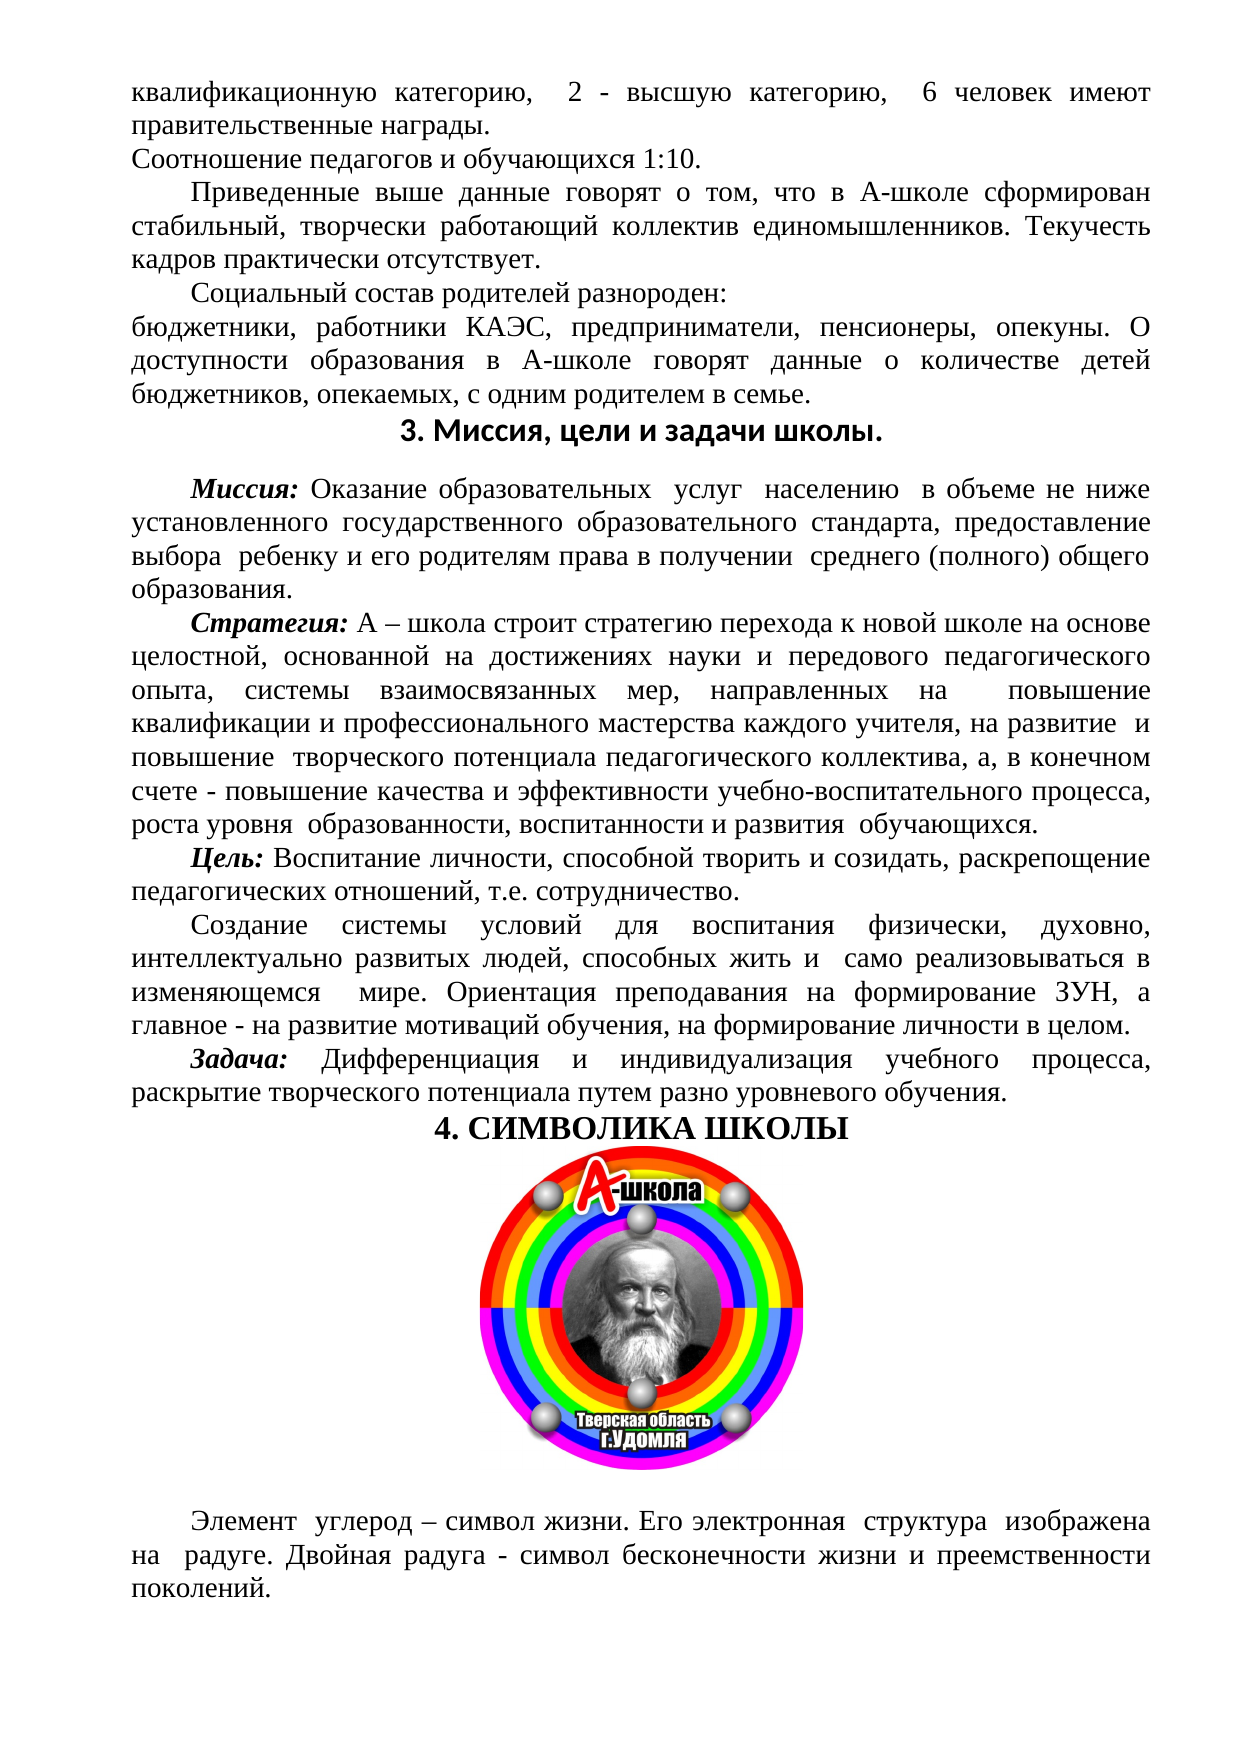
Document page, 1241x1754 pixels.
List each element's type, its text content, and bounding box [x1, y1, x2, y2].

text Миссия: Оказание образовательных услуг населению в объеме не ниже установленного государственного образовательного стандарта, предоставление выбора ребенку и его родителям права в получении среднего (полного) общего образования. [131, 471, 1152, 605]
text Создание системы условий для воспитания физически, духовно, интеллектуально развитых людей, способных жить и само реализовываться в изменяющемся мире. Ориентация преподавания на формирование ЗУН, а главное - на развитие мотиваций обучения, на формирование личности в целом. [131, 907, 1152, 1041]
text 3. Миссия, цели и задачи школы. [131, 409, 1152, 450]
text 4. СИМВОЛИКА ШКОЛЫ [131, 1108, 1152, 1146]
text Социальный состав родителей разнороден: [131, 275, 1152, 309]
text бюджетники, работники КАЭС, предприниматели, пенсионеры, опекуны. О доступности образования в А-школе говорят данные о количестве детей бюджетников, опекаемых, с одним родителем в семье. [131, 309, 1152, 409]
text Приведенные выше данные говорят о том, что в А-школе сформирован стабильный, творчески работающий коллектив единомышленников. Текучесть кадров практически отсутствует. [131, 174, 1152, 275]
text Соотношение педагогов и обучающихся 1:10. [131, 141, 1152, 174]
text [131, 74, 1152, 141]
text Задача: Дифференциация и индивидуализация учебного процесса, раскрытие творческого потенциала путем разно уровневого обучения. [131, 1041, 1152, 1108]
picture [479, 1146, 804, 1470]
text Цель: Воспитание личности, способной творить и созидать, раскрепощение педагогических отношений, т.е. сотрудничество. [131, 840, 1152, 907]
text Элемент углерод – символ жизни. Его электронная структура изображена на радуге. Двойная радуга - символ бесконечности жизни и преемственности поколений. [131, 1503, 1152, 1604]
text Стратегия: А – школа строит стратегию перехода к новой школе на основе целостной, основанной на достижениях науки и передового педагогического опыта, системы взаимосвязанных мер, направленных на повышение квалификации и профессионального мастерства каждого учителя, на развитие и повышение творческого потенциала педагогического коллектива, а, в конечном счете - повышение качества и эффективности учебно-воспитательного процесса, роста уровня образованности, воспитанности и развития обучающихся. [131, 605, 1152, 840]
